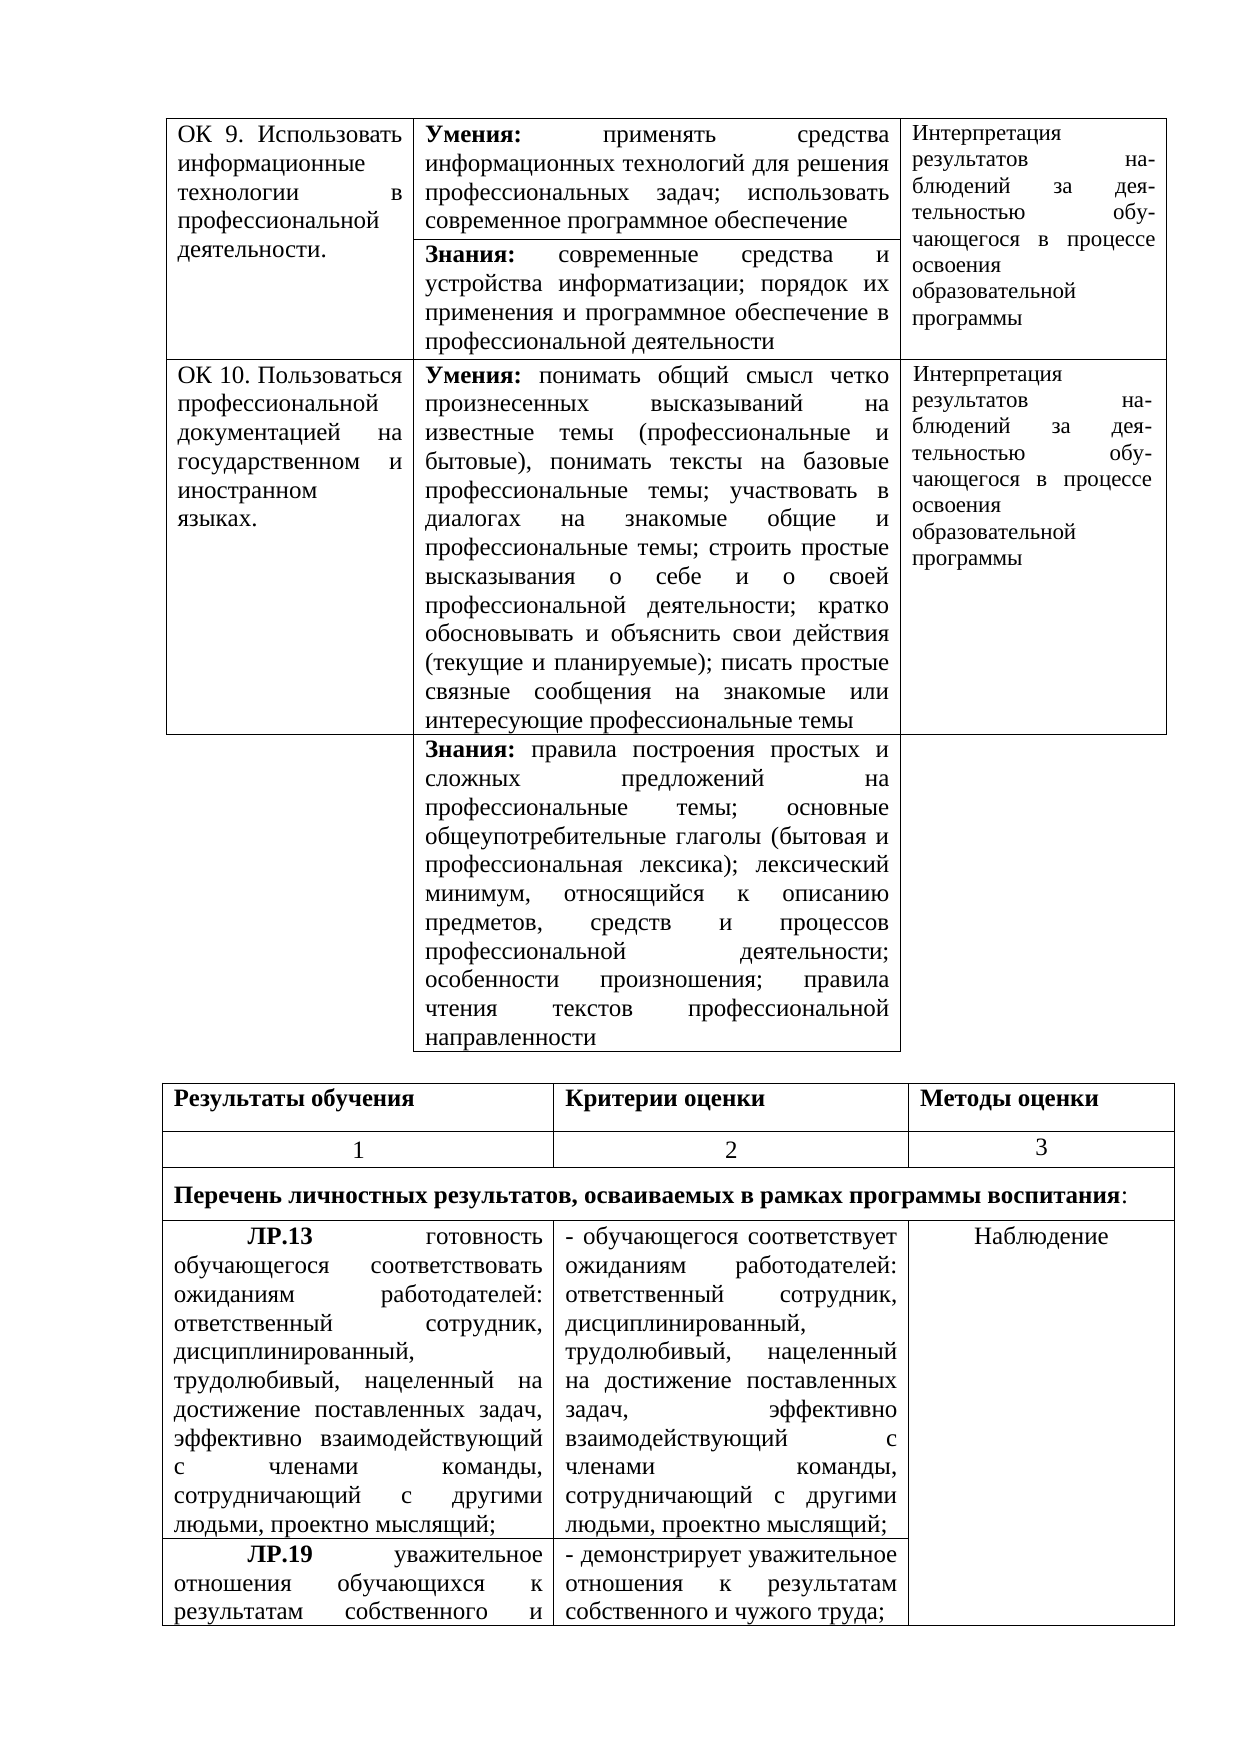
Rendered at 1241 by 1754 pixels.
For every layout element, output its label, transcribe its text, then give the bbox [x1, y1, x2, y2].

table_cell 3 [909, 1132, 1174, 1167]
table_cell Интерпретация результатов наблюдений за деятельностью обучающегося в процессе освоения образовательной программы [901, 360, 1166, 733]
table_cell Знания: современные средства и устройства информатизации; порядок их применения и программное обеспечение в профессиональной деятельности [414, 240, 900, 359]
table_cell Наблюдение [909, 1221, 1174, 1625]
table_header Критерии оценки [554, 1084, 908, 1131]
table_header Результаты обучения [163, 1084, 553, 1131]
table_header Методы оценки [909, 1084, 1174, 1131]
table_cell Умения: понимать общий смысл четко произнесенных высказываний на известные темы (профессиональные и бытовые), понимать тексты на базовые профессиональные темы; участвовать в диалогах на знакомые общие и профессиональные темы; строить простые высказывания о себе и о своей профессиональной деятельности; кратко обосновывать и объяснить свои действия (текущие и планируемые); писать простые связные сообщения на знакомые или интересующие профессиональные темы [414, 360, 900, 733]
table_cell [163, 1539, 553, 1625]
table_cell ОК 9. Использовать информационные технологии в профессиональной деятельности. [167, 119, 413, 359]
table_cell ОК 10. Пользоваться профессиональной документацией на государственном и иностранном языках. [167, 360, 413, 733]
table_cell Перечень личностных результатов, осваиваемых в рамках программы воспитания: [163, 1168, 1174, 1220]
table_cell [554, 1539, 908, 1625]
table_cell - обучающегося соответствует ожиданиям работодателей: ответственный сотрудник, дисциплинированный, трудолюбивый, нацеленный на достижение поставленных задач, эффективно взаимодействующий с членами команды, сотрудничающий с другими людьми, проектно мыслящий; [554, 1221, 908, 1538]
table_cell Знания: правила построения простых и сложных предложений на профессиональные темы; основные общеупотребительные глаголы (бытовая и профессиональная лексика); лексический минимум, относящийся к описанию предметов, средств и процессов профессиональной деятельности; особенности произношения; правила чтения текстов профессиональной направленности [414, 735, 900, 1051]
table_cell 1 [163, 1132, 553, 1167]
table_cell Умения: применять средства информационных технологий для решения профессиональных задач; использовать современное программное обеспечение [414, 119, 900, 238]
table_cell 2 [554, 1132, 908, 1167]
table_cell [901, 119, 1166, 359]
table_cell ЛР.13 готовность обучающегося соответствовать ожиданиям работодателей: ответственный сотрудник, дисциплинированный, трудолюбивый, нацеленный на достижение поставленных задач, эффективно взаимодействующий с членами команды, сотрудничающий с другими людьми, проектно мыслящий; [163, 1221, 553, 1538]
